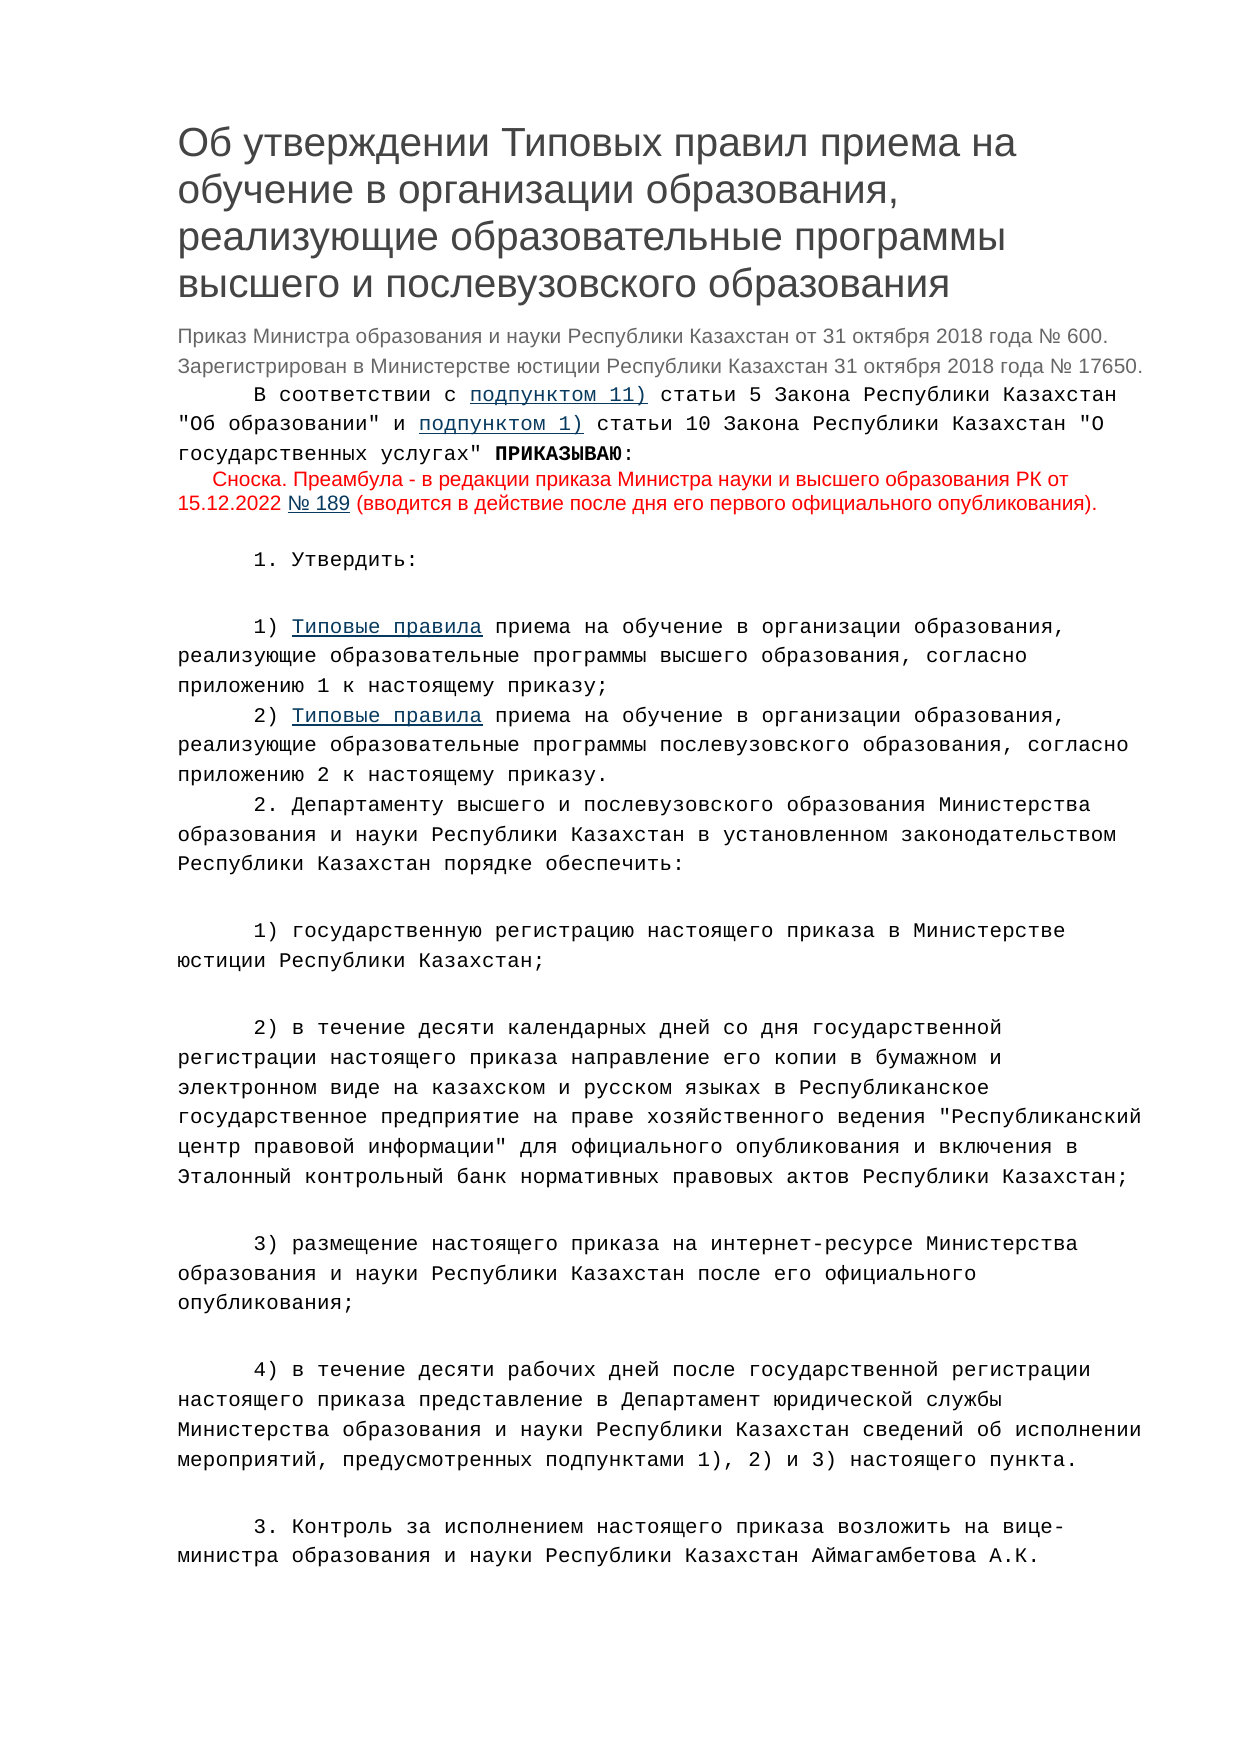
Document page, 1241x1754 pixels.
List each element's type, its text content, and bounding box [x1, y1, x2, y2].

text 3. Контроль за исполнением настоящего приказа возложить на вице-министра образования и науки Республики Казахстан Аймагамбетова А.К. [177, 1510, 1152, 1569]
text Сноска. Преамбула - в редакции приказа Министра науки и высшего образования РК от 15.12.2022 № 189 (вводится в действие после дня его первого официального опубликования). [177, 467, 1152, 542]
text 2) Типовые правила приема на обучение в организации образования, реализующие образовательные программы послевузовского образования, согласно приложению 2 к настоящему приказу. [177, 699, 1152, 788]
text Об утверждении Типовых правил приема на обучение в организации образования, реализующие образовательные программы высшего и послевузовского образования [177, 118, 1152, 306]
text 2) в течение десяти календарных дней со дня государственной регистрации настоящего приказа направление его копии в бумажном и электронном виде на казахском и русском языках в Республиканское государственное предприятие на праве хозяйственного ведения "Республиканский центр правовой информации" для официального опубликования и включения в Эталонный контрольный банк нормативных правовых актов Республики Казахстан; [177, 1011, 1152, 1189]
text 2. Департаменту высшего и послевузовского образования Министерства образования и науки Республики Казахстан в установленном законодательством Республики Казахстан порядке обеспечить: [177, 788, 1152, 877]
text 3) размещение настоящего приказа на интернет-ресурсе Министерства образования и науки Республики Казахстан после его официального опубликования; [177, 1227, 1152, 1316]
text Приказ Министра образования и науки Республики Казахстан от 31 октября 2018 года № 600. Зарегистрирован в Министерстве юстиции Республики Казахстан 31 октября 2018 года № 17650. [177, 318, 1152, 377]
text 4) в течение десяти рабочих дней после государственной регистрации настоящего приказа представление в Департамент юридической службы Министерства образования и науки Республики Казахстан сведений об исполнении мероприятий, предусмотренных подпунктами 1), 2) и 3) настоящего пункта. [177, 1353, 1152, 1472]
text В соответствии с подпунктом 11) статьи 5 Закона Республики Казахстан "Об образовании" и подпунктом 1) статьи 10 Закона Республики Казахстан "О государственных услугах" ПРИКАЗЫВАЮ: [177, 377, 1152, 467]
text 1) Типовые правила приема на обучение в организации образования, реализующие образовательные программы высшего образования, согласно приложению 1 к настоящему приказу; [177, 610, 1152, 699]
text 1) государственную регистрацию настоящего приказа в Министерстве юстиции Республики Казахстан; [177, 914, 1152, 974]
text 1. Утвердить: [177, 542, 1152, 572]
